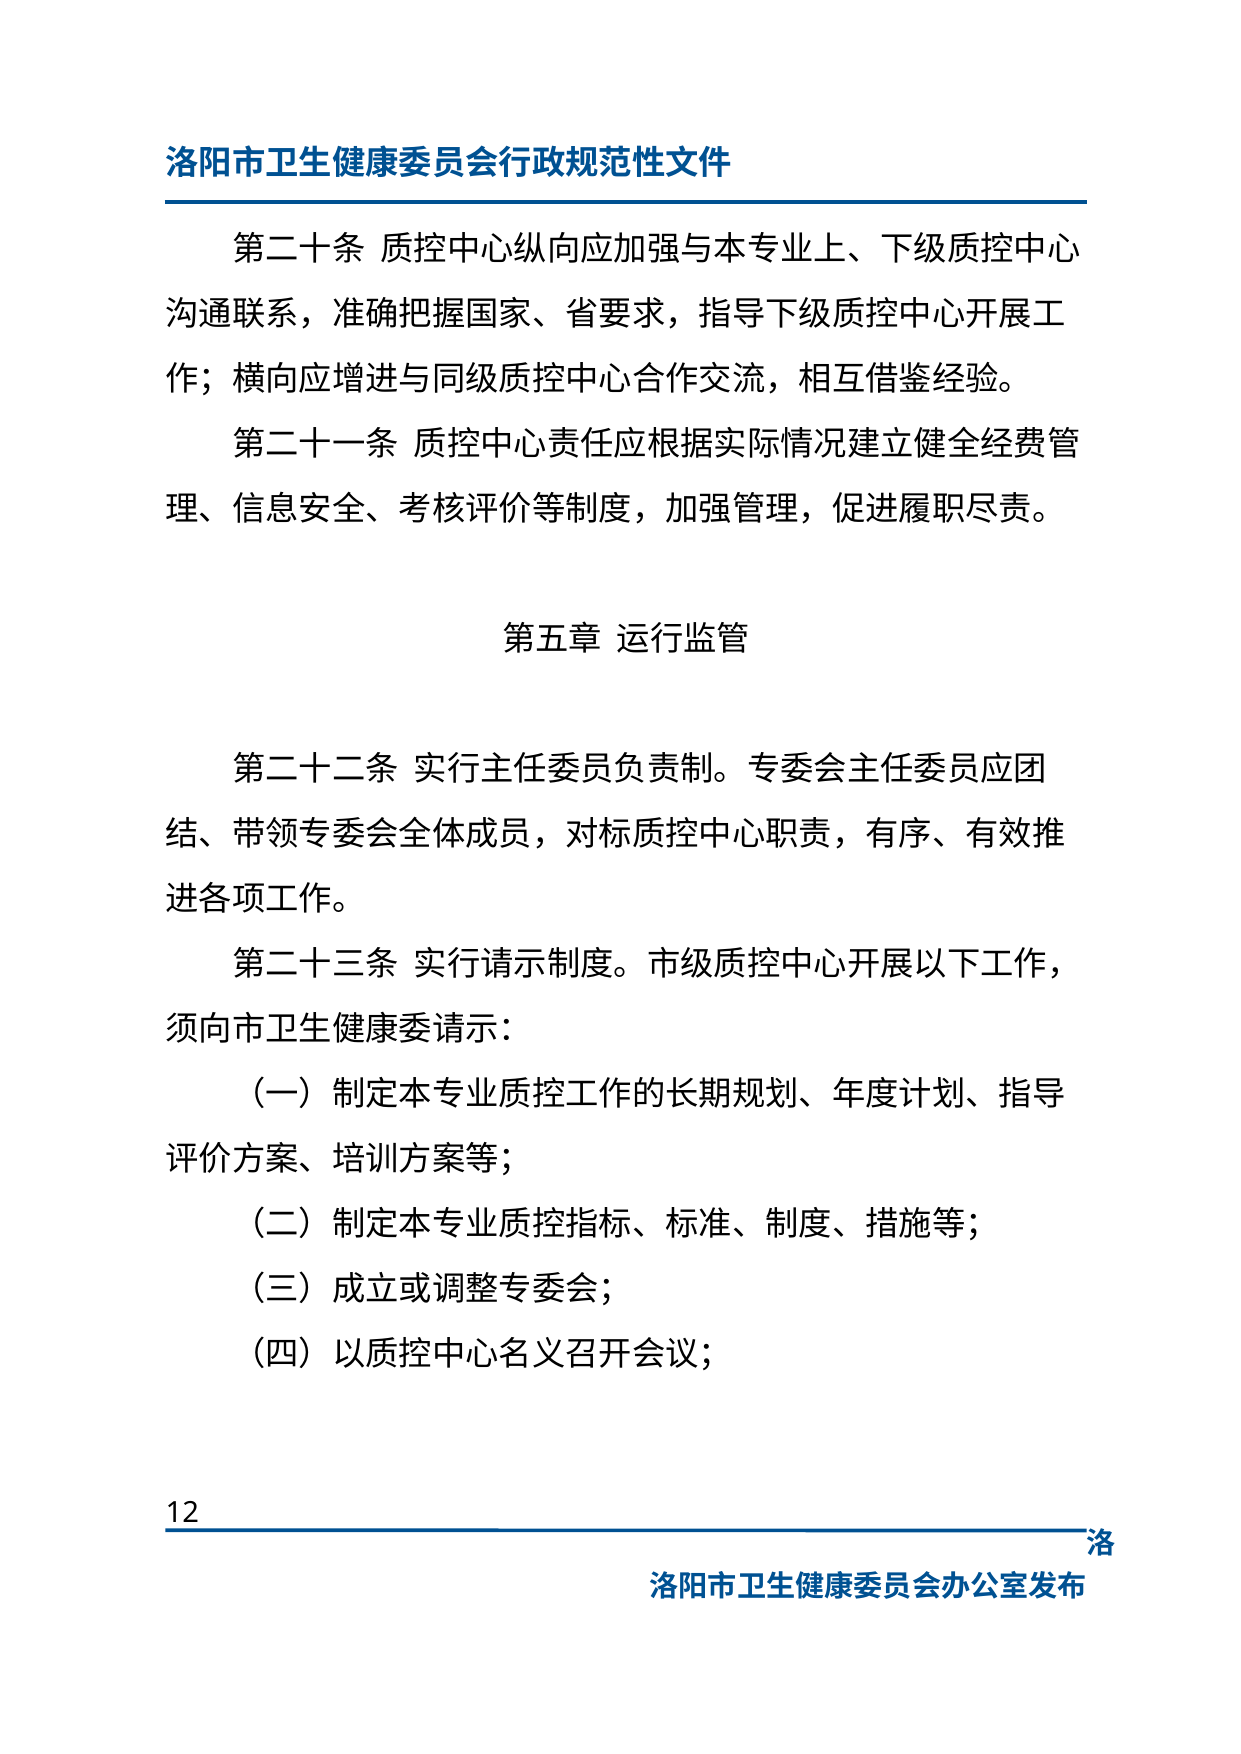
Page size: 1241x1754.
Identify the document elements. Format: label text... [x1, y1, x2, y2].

text 第二十一条 质控中心责任应根据实际情况建立健全经费管理、信息安全、考核评价等制度，加强管理，促进履职尽责。 [165, 409, 1087, 539]
text （三）成立或调整专委会； [165, 1254, 1087, 1319]
text （二）制定本专业质控指标、标准、制度、措施等； [165, 1189, 1087, 1254]
text 第二十二条 实行主任委员负责制。专委会主任委员应团结、带领专委会全体成员，对标质控中心职责，有序、有效推进各项工作。 [165, 734, 1087, 929]
text 第二十条 质控中心纵向应加强与本专业上、下级质控中心沟通联系，准确把握国家、省要求，指导下级质控中心开展工作；横向应增进与同级质控中心合作交流，相互借鉴经验。 [165, 214, 1087, 409]
text 第五章 运行监管 [165, 604, 1087, 669]
text （四）以质控中心名义召开会议； [165, 1319, 1087, 1384]
text 第二十三条 实行请示制度。市级质控中心开展以下工作，须向市卫生健康委请示： [165, 929, 1087, 1059]
text （一）制定本专业质控工作的长期规划、年度计划、指导评价方案、培训方案等； [165, 1059, 1087, 1189]
